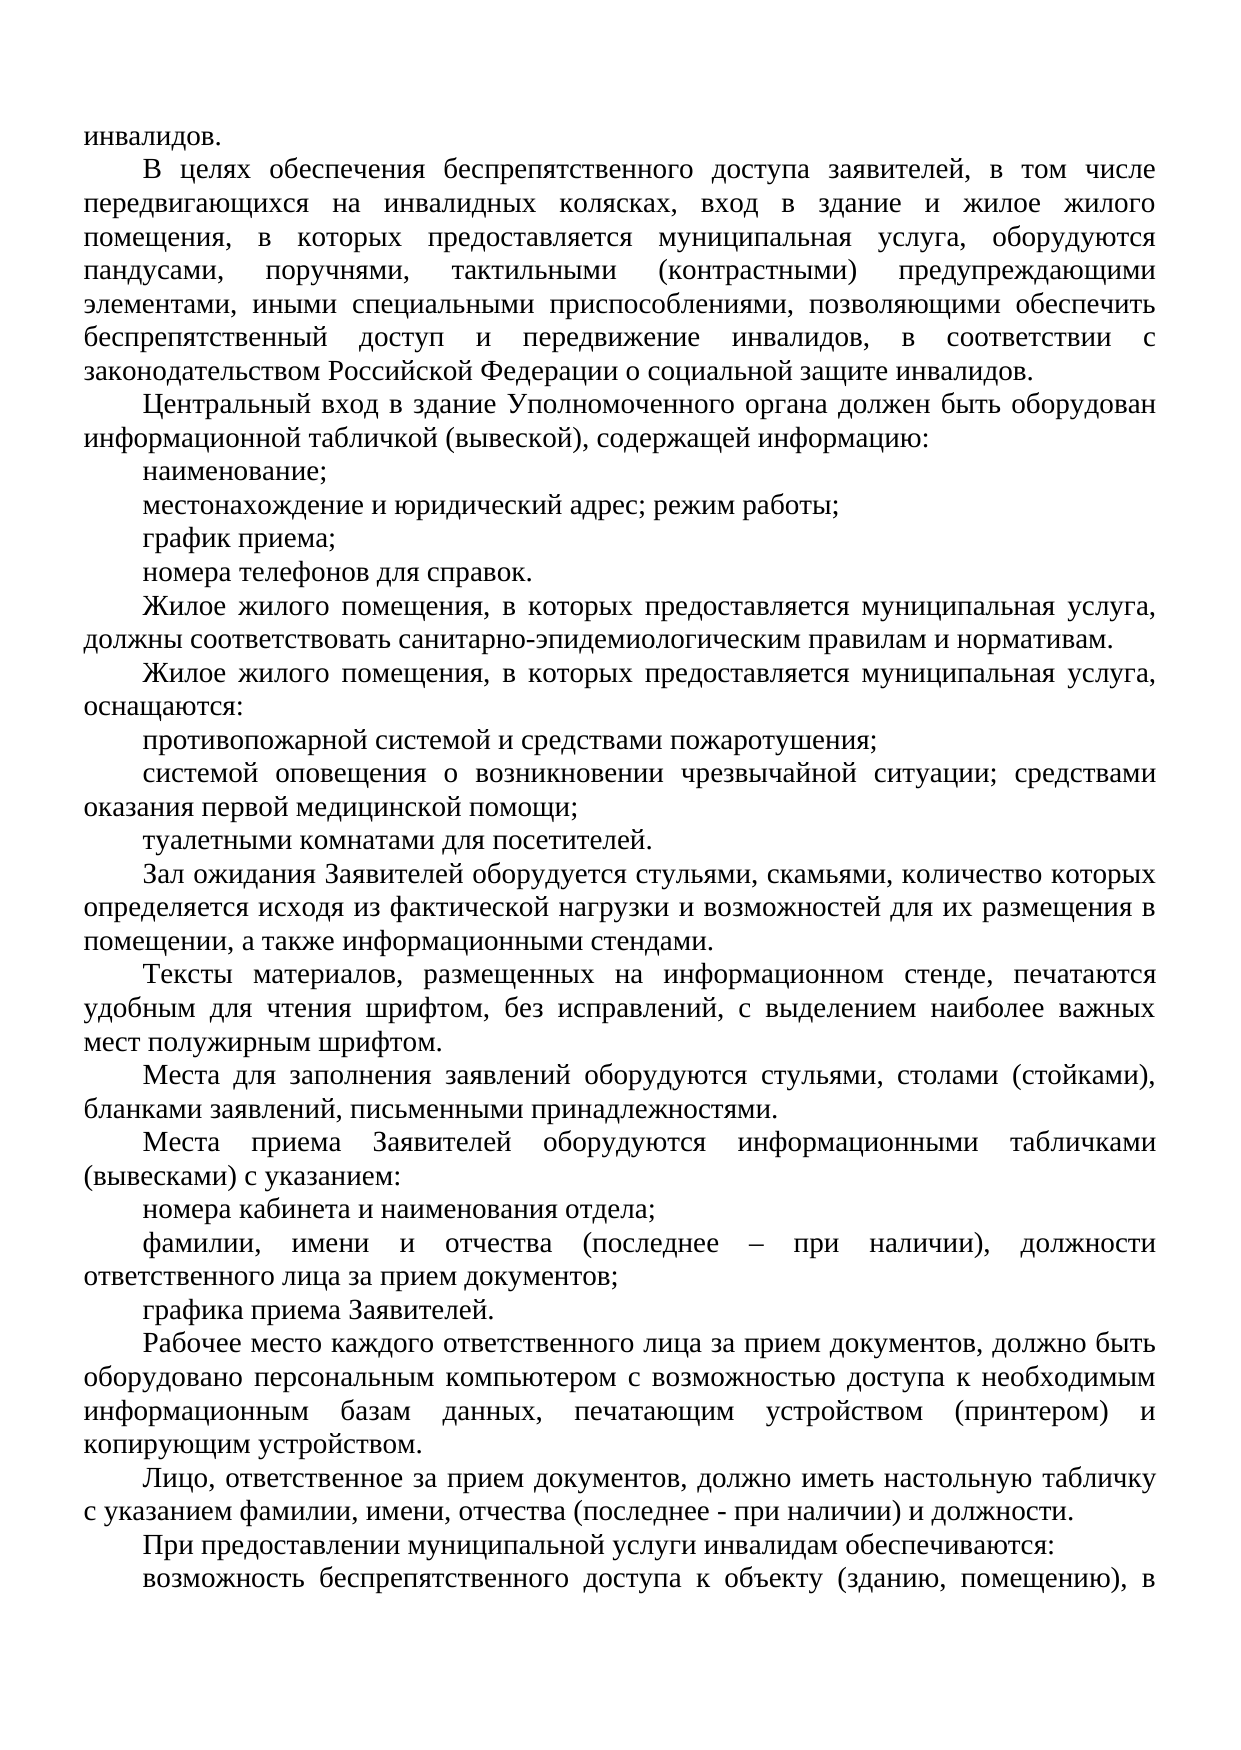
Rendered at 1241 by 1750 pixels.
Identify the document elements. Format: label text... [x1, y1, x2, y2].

text Лицо, ответственное за прием документов, должно иметь настольную табличку с указанием фамилии, имени, отчества (последнее - при наличии) и должности. [83, 1460, 1157, 1527]
text противопожарной системой и средствами пожаротушения; [83, 722, 1157, 755]
text туалетными комнатами для посетителей. [83, 822, 1157, 856]
text Жилое жилого помещения, в которых предоставляется муниципальная услуга, оснащаются: [83, 655, 1157, 722]
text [83, 118, 1157, 152]
text Зал ожидания Заявителей оборудуется стульями, скамьями, количество которых определяется исходя из фактической нагрузки и возможностей для их размещения в помещении, а также информационными стендами. [83, 856, 1157, 957]
text график приема; [83, 521, 1157, 554]
text номера телефонов для справок. [83, 554, 1157, 588]
text наименование; [83, 453, 1157, 487]
text Жилое жилого помещения, в которых предоставляется муниципальная услуга, должны соответствовать санитарно-эпидемиологическим правилам и нормативам. [83, 588, 1157, 655]
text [83, 1560, 1157, 1594]
text фамилии, имени и отчества (последнее – при наличии), должности ответственного лица за прием документов; [83, 1225, 1157, 1292]
text В целях обеспечения беспрепятственного доступа заявителей, в том числе передвигающихся на инвалидных колясках, вход в здание и жилое жилого помещения, в которых предоставляется муниципальная услуга, оборудуются пандусами, поручнями, тактильными (контрастными) предупреждающими элементами, иными специальными приспособлениями, позволяющими обеспечить беспрепятственный доступ и передвижение инвалидов, в соответствии с законодательством Российской Федерации о социальной защите инвалидов. [83, 152, 1157, 386]
text графика приема Заявителей. [83, 1292, 1157, 1326]
text При предоставлении муниципальной услуги инвалидам обеспечиваются: [83, 1527, 1157, 1560]
text Центральный вход в здание Уполномоченного органа должен быть оборудован информационной табличкой (вывеской), содержащей информацию: [83, 386, 1157, 453]
text Тексты материалов, размещенных на информационном стенде, печатаются удобным для чтения шрифтом, без исправлений, с выделением наиболее важных мест полужирным шрифтом. [83, 957, 1157, 1057]
text Места для заполнения заявлений оборудуются стульями, столами (стойками), бланками заявлений, письменными принадлежностями. [83, 1057, 1157, 1124]
text Места приема Заявителей оборудуются информационными табличками (вывесками) с указанием: [83, 1124, 1157, 1191]
text местонахождение и юридический адрес; режим работы; [83, 487, 1157, 521]
text системой оповещения о возникновении чрезвычайной ситуации; средствами оказания первой медицинской помощи; [83, 755, 1157, 822]
text Рабочее место каждого ответственного лица за прием документов, должно быть оборудовано персональным компьютером с возможностью доступа к необходимым информационным базам данных, печатающим устройством (принтером) и копирующим устройством. [83, 1326, 1157, 1460]
text номера кабинета и наименования отдела; [83, 1191, 1157, 1225]
